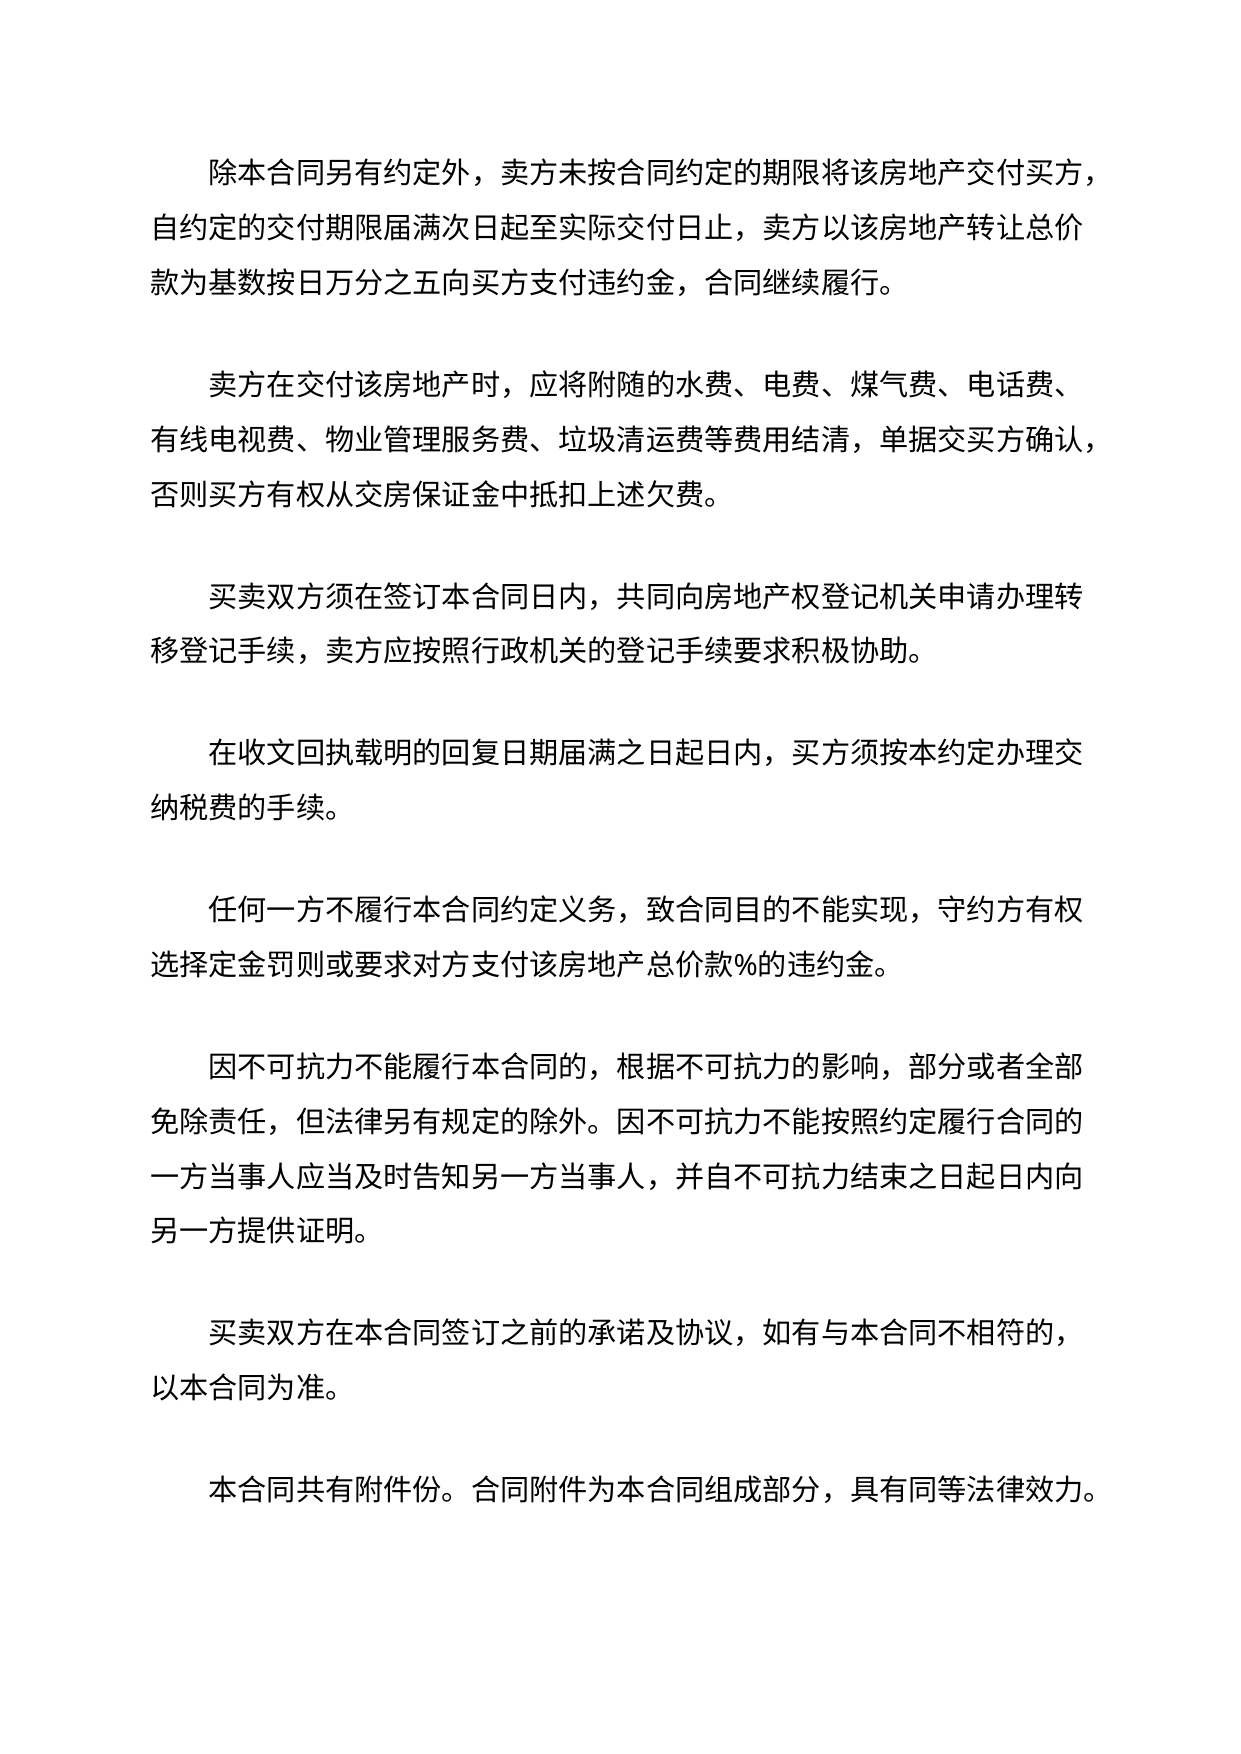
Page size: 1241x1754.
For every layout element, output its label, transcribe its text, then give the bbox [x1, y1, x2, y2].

text 买卖双方须在签订本合同日内，共同向房地产权登记机关申请办理转移登记手续，卖方应按照行政机关的登记手续要求积极协助。 [150, 573, 1090, 670]
text 因不可抗力不能履行本合同的，根据不可抗力的影响，部分或者全部免除责任，但法律另有规定的除外。因不可抗力不能按照约定履行合同的一方当事人应当及时告知另一方当事人，并自不可抗力结束之日起日内向另一方提供证明。 [150, 1043, 1090, 1250]
text 本合同共有附件份。合同附件为本合同组成部分，具有同等法律效力。 [150, 1466, 1090, 1509]
text 除本合同另有约定外，卖方未按合同约定的期限将该房地产交付买方，自约定的交付期限届满次日起至实际交付日止，卖方以该房地产转让总价款为基数按日万分之五向买方支付违约金，合同继续履行。 [150, 150, 1090, 302]
text 任何一方不履行本合同约定义务，致合同目的不能实现，守约方有权选择定金罚则或要求对方支付该房地产总价款%的违约金。 [150, 886, 1090, 984]
text 在收文回执载明的回复日期届满之日起日内，买方须按本约定办理交纳税费的手续。 [150, 730, 1090, 827]
text 卖方在交付该房地产时，应将附随的水费、电费、煤气费、电话费、有线电视费、物业管理服务费、垃圾清运费等费用结清，单据交买方确认，否则买方有权从交房保证金中抵扣上述欠费。 [150, 362, 1090, 514]
text 买卖双方在本合同签订之前的承诺及协议，如有与本合同不相符的，以本合同为准。 [150, 1310, 1090, 1407]
